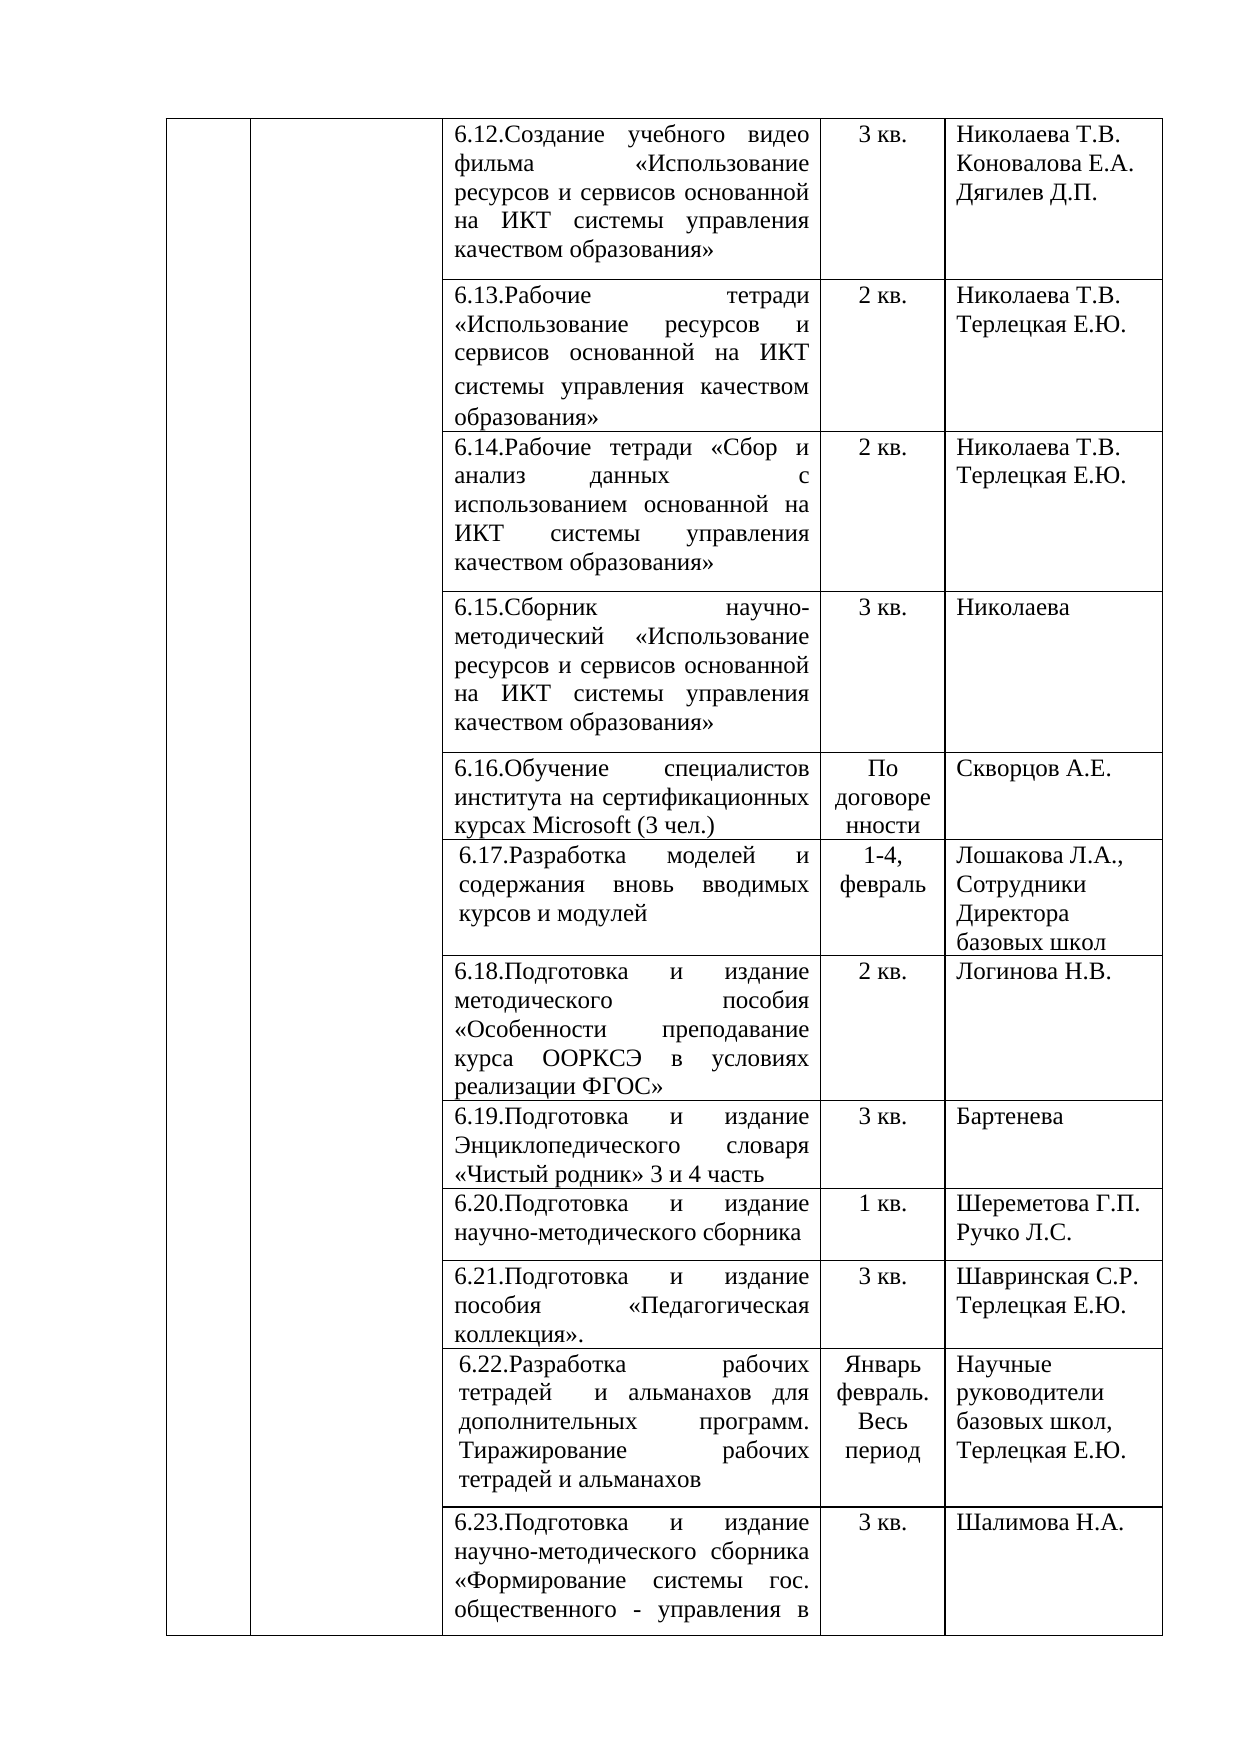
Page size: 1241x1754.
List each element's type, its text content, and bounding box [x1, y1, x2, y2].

table_cell 6.13.Рабочие тетради «Использование ресурсов и сервисов основанной на ИКТ системы управления качеством образования» [443, 280, 820, 431]
table_cell 2 кв. [821, 956, 944, 1100]
table_cell 6.14.Рабочие тетради «Сбор и анализ данных с использованием основанной на ИКТ системы управления качеством образования» [443, 432, 820, 591]
table_cell 3 кв. [821, 592, 944, 752]
table_cell 2 кв. [821, 432, 944, 591]
table_cell Лошакова Л.А., Сотрудники Директора базовых школ [946, 840, 1162, 955]
table_cell Логинова Н.В. [946, 956, 1162, 1100]
table_cell Шереметова Г.П. Ручко Л.С. [946, 1189, 1162, 1260]
table_cell Январь февраль. Весь период [821, 1349, 944, 1506]
table_cell 6.20.Подготовка и издание научно-методического сборника [443, 1189, 820, 1260]
table_cell 3 кв. [821, 1261, 944, 1348]
table_cell 6.22.Разработка рабочих тетрадей и альманахов для дополнительных программ. Тиражирование рабочих тетрадей и альманахов [443, 1349, 820, 1506]
table_cell 6.15.Сборник научно-методический «Использование ресурсов и сервисов основанной на ИКТ системы управления качеством образования» [443, 592, 820, 752]
table_cell 6.19.Подготовка и издание Энциклопедического словаря «Чистый родник» 3 и 4 часть [443, 1101, 820, 1187]
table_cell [443, 1508, 820, 1635]
table_cell Скворцов А.Е. [946, 753, 1162, 839]
table_cell 6.16.Обучение специалистов института на сертификационных курсах Microsoft (3 чел.) [443, 753, 820, 839]
table_cell По договоренности [821, 753, 944, 839]
table_cell Николаева Т.В. Терлецкая Е.Ю. [946, 432, 1162, 591]
table_cell 6.17.Разработка моделей и содержания вновь вводимых курсов и модулей [443, 840, 820, 955]
table_cell Николаева [946, 592, 1162, 752]
table_cell 1-4, февраль [821, 840, 944, 955]
table_cell 6.18.Подготовка и издание методического пособия «Особенности преподавание курса ООРКСЭ в условиях реализации ФГОС» [443, 956, 820, 1100]
table_cell 2 кв. [821, 280, 944, 431]
table_cell Николаева Т.В. Коновалова Е.А. Дягилев Д.П. [946, 119, 1162, 279]
table_cell 3 кв. [821, 1508, 944, 1635]
table_cell 1 кв. [821, 1189, 944, 1260]
table_cell Научные руководители базовых школ, Терлецкая Е.Ю. [946, 1349, 1162, 1506]
table_cell 3 кв. [821, 119, 944, 279]
table_cell Бартенева [946, 1101, 1162, 1187]
table_cell Шавринская С.Р. Терлецкая Е.Ю. [946, 1261, 1162, 1348]
table_cell Шалимова Н.А. [946, 1508, 1162, 1635]
table_cell 6.21.Подготовка и издание пособия «Педагогическая коллекция». [443, 1261, 820, 1348]
table_cell Николаева Т.В. Терлецкая Е.Ю. [946, 280, 1162, 431]
table_cell 6.12.Создание учебного видео фильма «Использование ресурсов и сервисов основанной на ИКТ системы управления качеством образования» [443, 119, 820, 279]
table_cell 3 кв. [821, 1101, 944, 1187]
